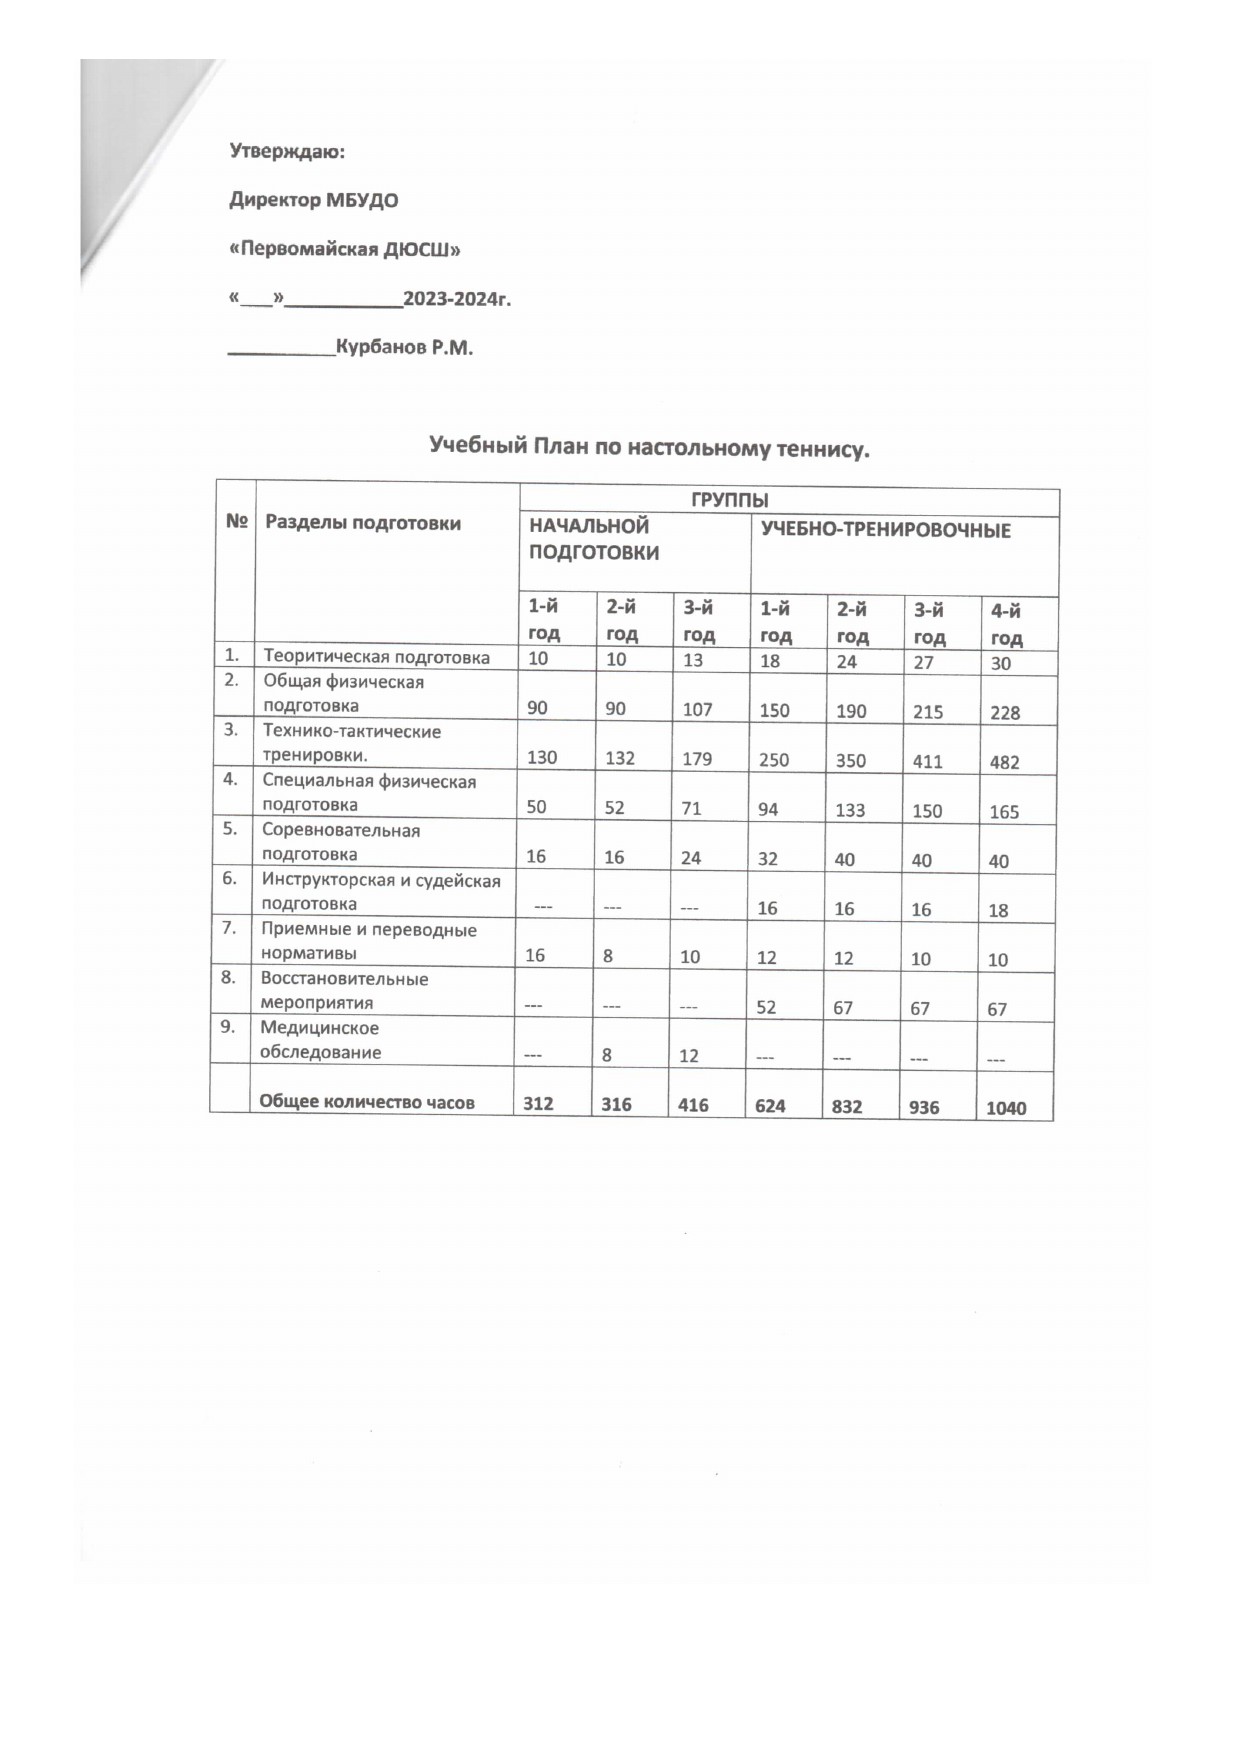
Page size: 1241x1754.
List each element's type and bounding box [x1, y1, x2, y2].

picture [73, 59, 1152, 1584]
